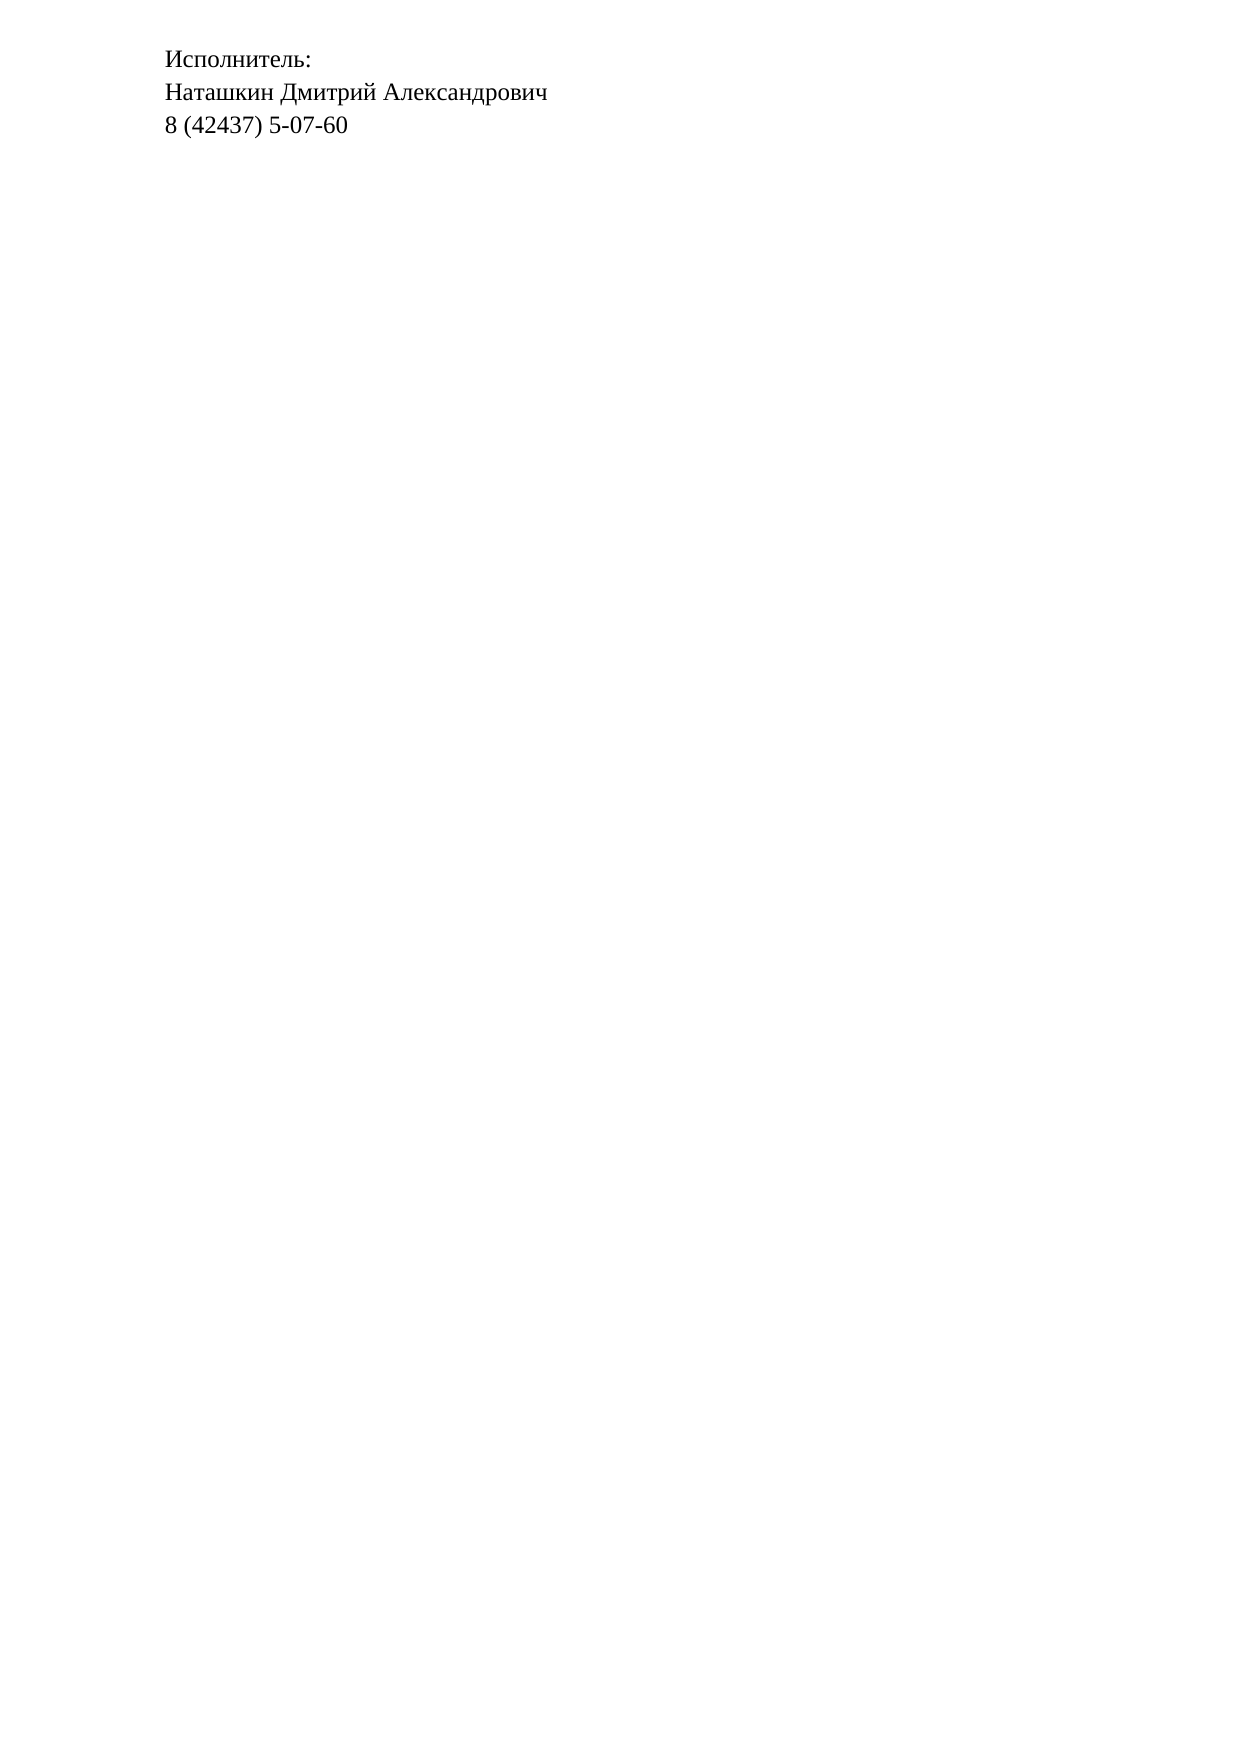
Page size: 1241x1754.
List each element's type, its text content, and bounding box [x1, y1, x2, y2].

text Исполнитель: [164, 44, 1166, 73]
text Наташкин Дмитрий Александрович [164, 77, 1166, 106]
text 8 (42437) 5-07-60 [164, 110, 1166, 139]
